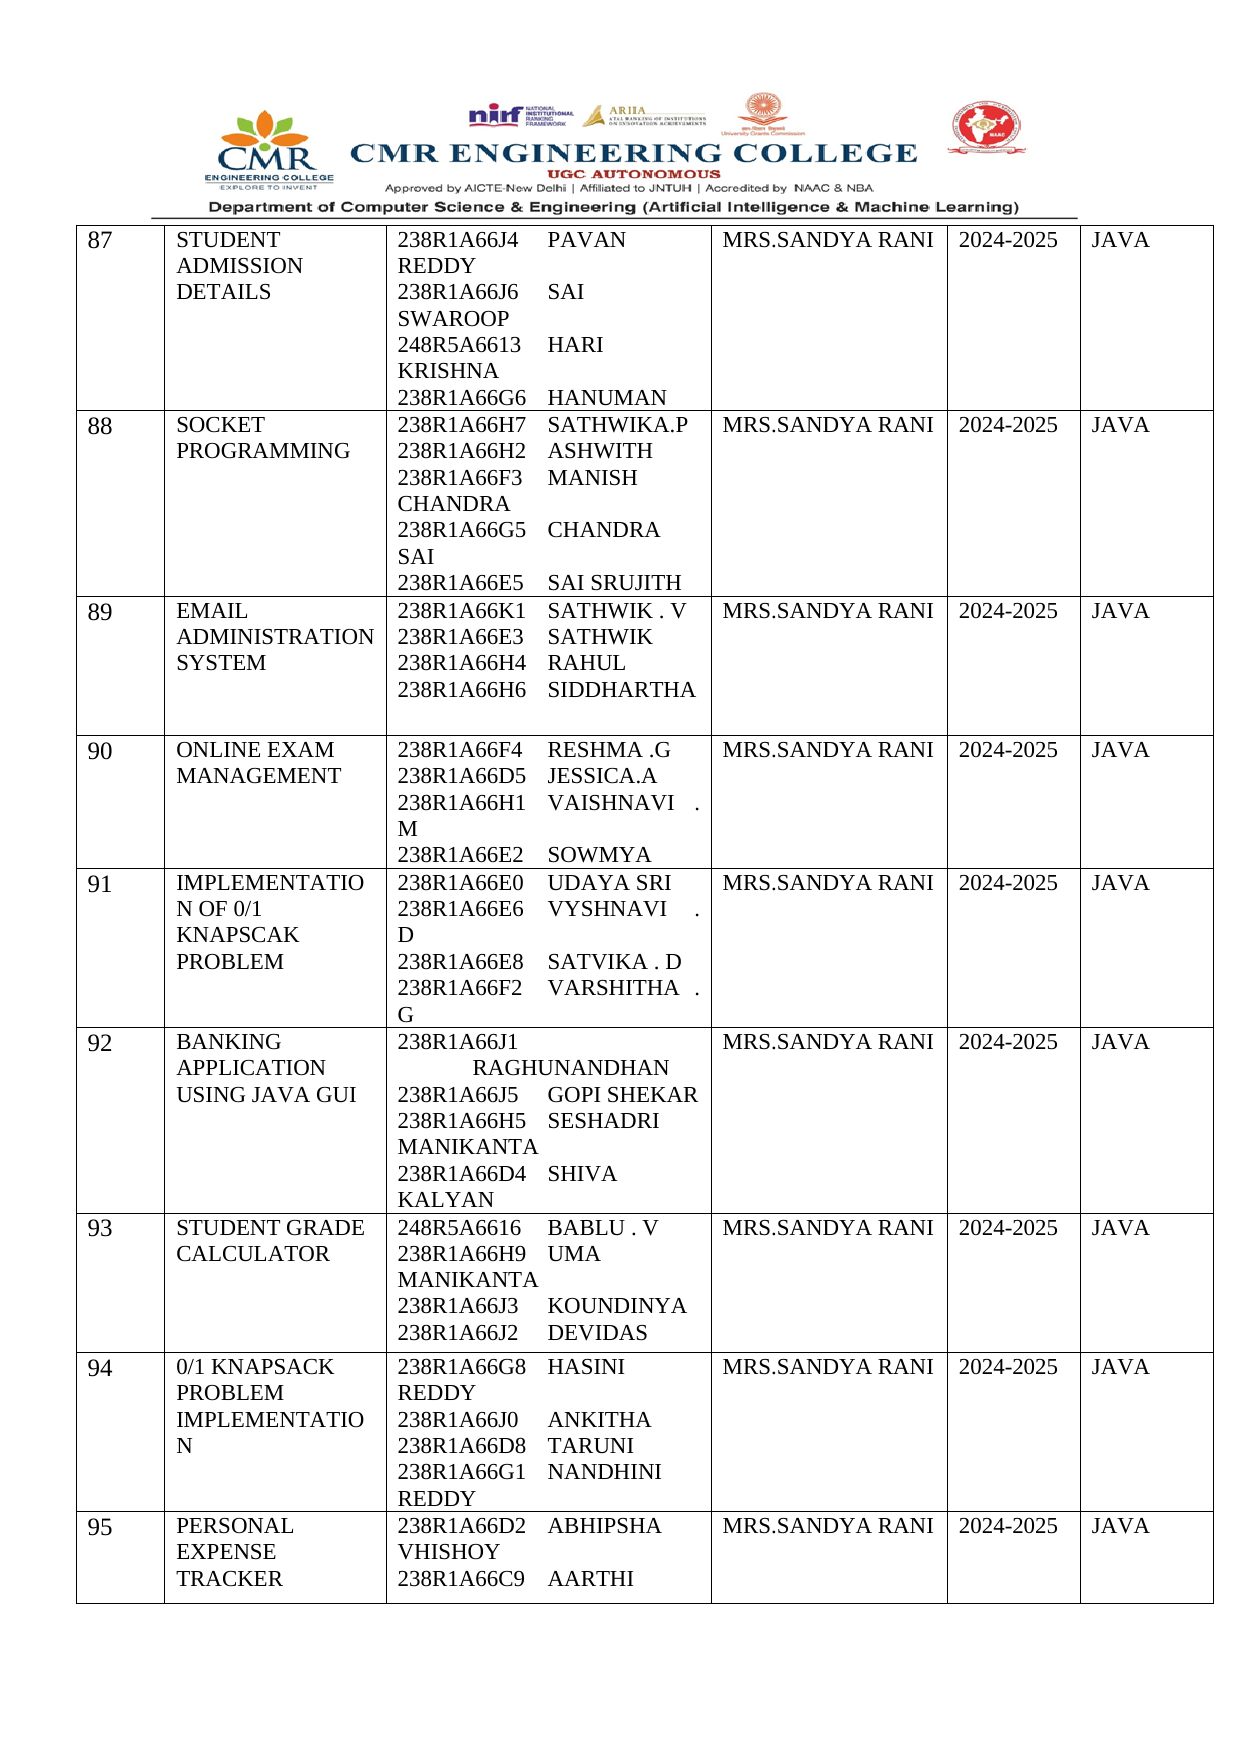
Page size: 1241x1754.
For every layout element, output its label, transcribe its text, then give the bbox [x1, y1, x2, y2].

table_cell 238R1A66F4 RESHMA .G 238R1A66D5 JESSICA.A 238R1A66H1 VAISHNAVI . M 238R1A66E2 SOWMYA [387, 736, 711, 868]
table_cell 92 [77, 1028, 164, 1212]
table_cell 87 [77, 226, 164, 410]
table_cell IMPLEMENTATION OF 0/1 KNAPSCAK PROBLEM [165, 869, 386, 1027]
table_cell JAVA [1081, 869, 1213, 1027]
table_cell JAVA [1081, 1353, 1213, 1511]
table_cell MRS.SANDYA RANI [712, 1028, 947, 1212]
table_cell MRS.SANDYA RANI [712, 1512, 947, 1603]
table_cell 90 [77, 736, 164, 868]
table_cell 2024-2025 [948, 736, 1080, 868]
table_cell JAVA [1081, 1028, 1213, 1212]
table_cell MRS.SANDYA RANI [712, 1353, 947, 1511]
table_cell 2024-2025 [948, 226, 1080, 410]
table_cell 238R1A66J1 RAGHUNANDHAN 238R1A66J5 GOPI SHEKAR 238R1A66H5 SESHADRI MANIKANTA 238R1A66D4 SHIVA KALYAN [387, 1028, 711, 1212]
table_cell MRS.SANDYA RANI [712, 226, 947, 410]
table_cell MRS.SANDYA RANI [712, 869, 947, 1027]
table_cell 238R1A66K1 SATHWIK . V 238R1A66E3 SATHWIK 238R1A66H4 RAHUL 238R1A66H6 SIDDHARTHA [387, 597, 711, 735]
table_cell JAVA [1081, 411, 1213, 596]
table_cell MRS.SANDYA RANI [712, 1214, 947, 1352]
table_cell JAVA [1081, 736, 1213, 868]
table_cell 88 [77, 411, 164, 596]
table_cell 248R5A6616 BABLU . V 238R1A66H9 UMA MANIKANTA 238R1A66J3 KOUNDINYA 238R1A66J2 DEVIDAS [387, 1214, 711, 1352]
table_cell 238R1A66E0 UDAYA SRI 238R1A66E6 VYSHNAVI . D 238R1A66E8 SATVIKA . D 238R1A66F2 VARSHITHA . G [387, 869, 711, 1027]
table_cell JAVA [1081, 1214, 1213, 1352]
table_cell ONLINE EXAM MANAGEMENT [165, 736, 386, 868]
table_cell 2024-2025 [948, 411, 1080, 596]
table_cell SOCKET PROGRAMMING [165, 411, 386, 596]
table_cell STUDENT ADMISSION DETAILS [165, 226, 386, 410]
table_cell MRS.SANDYA RANI [712, 597, 947, 735]
table_cell PERSONAL EXPENSE TRACKER [165, 1512, 386, 1603]
table_cell 93 [77, 1214, 164, 1352]
table_cell 2024-2025 [948, 1028, 1080, 1212]
table_cell 2024-2025 [948, 1214, 1080, 1352]
table_cell 238R1A66H7 SATHWIKA.P 238R1A66H2 ASHWITH 238R1A66F3 MANISH CHANDRA 238R1A66G5 CHANDRA SAI 238R1A66E5 SAI SRUJITH [387, 411, 711, 596]
table_cell MRS.SANDYA RANI [712, 411, 947, 596]
table_cell EMAIL ADMINISTRATION SYSTEM [165, 597, 386, 735]
picture [150, 73, 1091, 225]
table_cell STUDENT GRADE CALCULATOR [165, 1214, 386, 1352]
table_cell 94 [77, 1353, 164, 1511]
table_cell BANKING APPLICATION USING JAVA GUI [165, 1028, 386, 1212]
table_cell 89 [77, 597, 164, 735]
table_cell MRS.SANDYA RANI [712, 736, 947, 868]
table_cell 238R1A66D2 ABHIPSHA VHISHOY 238R1A66C9 AARTHI KUMARI 238R1A66E7 AKSHITHA 238R1A66F1 FAIZA TARANNUM 238R1A66J9 BHAVYA SRI [387, 1512, 711, 1603]
table_cell 238R1A66J4 PAVAN REDDY 238R1A66J6 SAI SWAROOP 248R5A6613 HARI KRISHNA 238R1A66G6 HANUMAN [387, 226, 711, 410]
table_cell 2024-2025 [948, 1353, 1080, 1511]
table_cell JAVA [1081, 597, 1213, 735]
table_cell 2024-2025 [948, 1512, 1080, 1603]
table_cell 2024-2025 [948, 597, 1080, 735]
table_cell 2024-2025 [948, 869, 1080, 1027]
table_cell 238R1A66G8 HASINI REDDY 238R1A66J0 ANKITHA 238R1A66D8 TARUNI 238R1A66G1 NANDHINI REDDY [387, 1353, 711, 1511]
table_cell 0/1 KNAPSACK PROBLEM IMPLEMENTATION [165, 1353, 386, 1511]
table_cell JAVA [1081, 1512, 1213, 1603]
table_cell 95 [77, 1512, 164, 1603]
table_cell 91 [77, 869, 164, 1027]
table_cell JAVA [1081, 226, 1213, 410]
